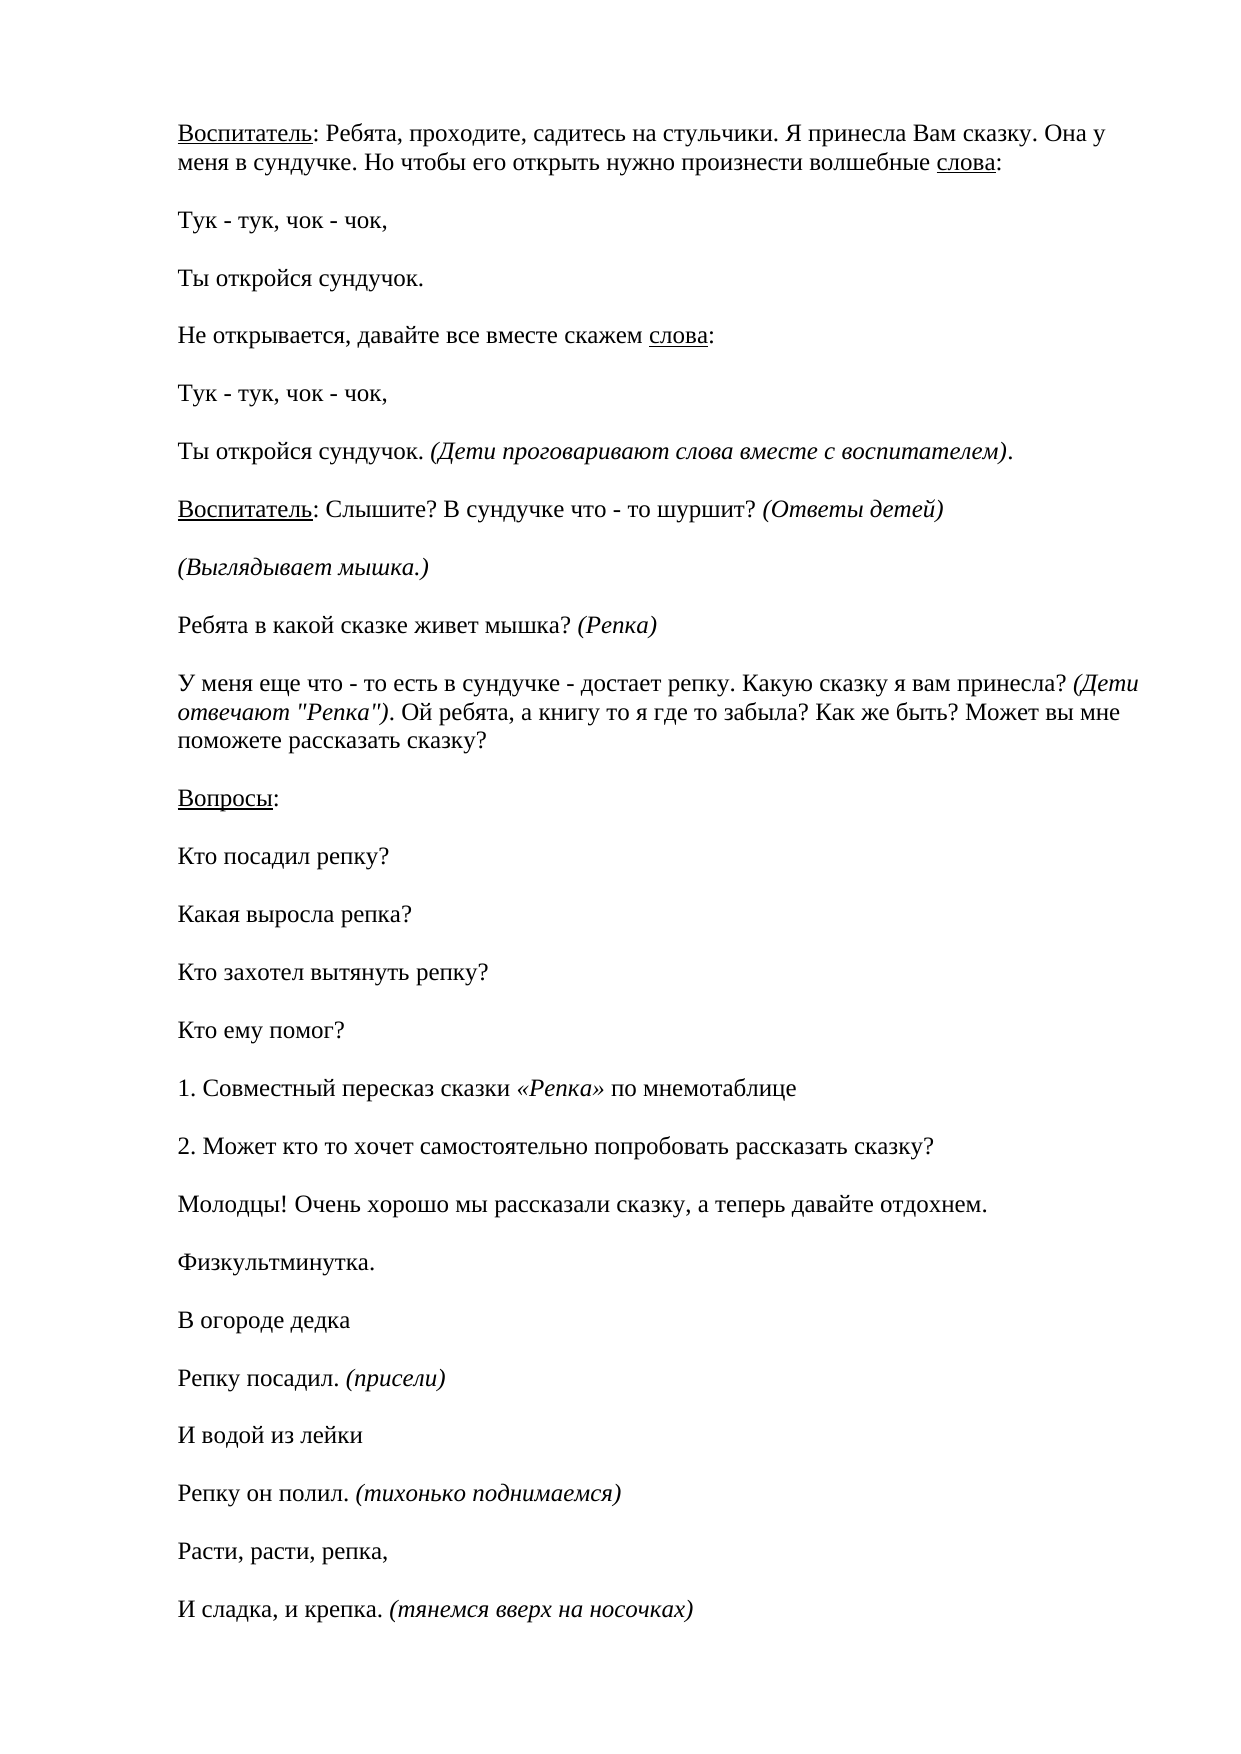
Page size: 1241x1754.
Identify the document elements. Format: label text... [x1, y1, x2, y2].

text Ты откройся сундучок. (Дети проговаривают слова вместе с воспитателем). [177, 436, 1152, 465]
text Репку посадил. (присели) [177, 1363, 1152, 1391]
text Расти, расти, репка, [177, 1536, 1152, 1565]
text Репку он полил. (тихонько поднимаемся) [177, 1478, 1152, 1507]
text И водой из лейки [177, 1421, 1152, 1449]
text Какая выросла репка? [177, 899, 1152, 928]
text У меня еще что - то есть в сундучке - достает репку. Какую сказку я вам принесла? (Дети отвечают "Репка"). Ой ребята, а книгу то я где то забыла? Как же быть? Может вы мне поможете рассказать сказку? [177, 668, 1152, 754]
text Вопросы: [177, 783, 1152, 812]
text Воспитатель: Слышите? В сундучке что - то шуршит? (Ответы детей) [177, 494, 1152, 523]
text Молодцы! Очень хорошо мы рассказали сказку, а теперь давайте отдохнем. [177, 1189, 1152, 1218]
text Ты откройся сундучок. [177, 263, 1152, 291]
text (Выглядывает мышка.) [177, 552, 1152, 581]
text 2. Может кто то хочет самостоятельно попробовать рассказать сказку? [177, 1131, 1152, 1160]
text Кто ему помог? [177, 1015, 1152, 1044]
text Кто захотел вытянуть репку? [177, 957, 1152, 986]
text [177, 1594, 1152, 1623]
text Не открывается, давайте все вместе скажем слова: [177, 321, 1152, 349]
text Кто посадил репку? [177, 841, 1152, 870]
text Тук - тук, чок - чок, [177, 205, 1152, 233]
text В огороде дедка [177, 1305, 1152, 1333]
text Ребята в какой сказке живет мышка? (Репка) [177, 610, 1152, 639]
text 1. Совместный пересказ сказки «Репка» по мнемотаблице [177, 1073, 1152, 1102]
text Воспитатель: Ребята, проходите, садитесь на стульчики. Я принесла Вам сказку. Она у меня в сундучке. Но чтобы его открыть нужно произнести волшебные слова: [177, 118, 1152, 176]
text Тук - тук, чок - чок, [177, 378, 1152, 407]
text Физкультминутка. [177, 1247, 1152, 1276]
